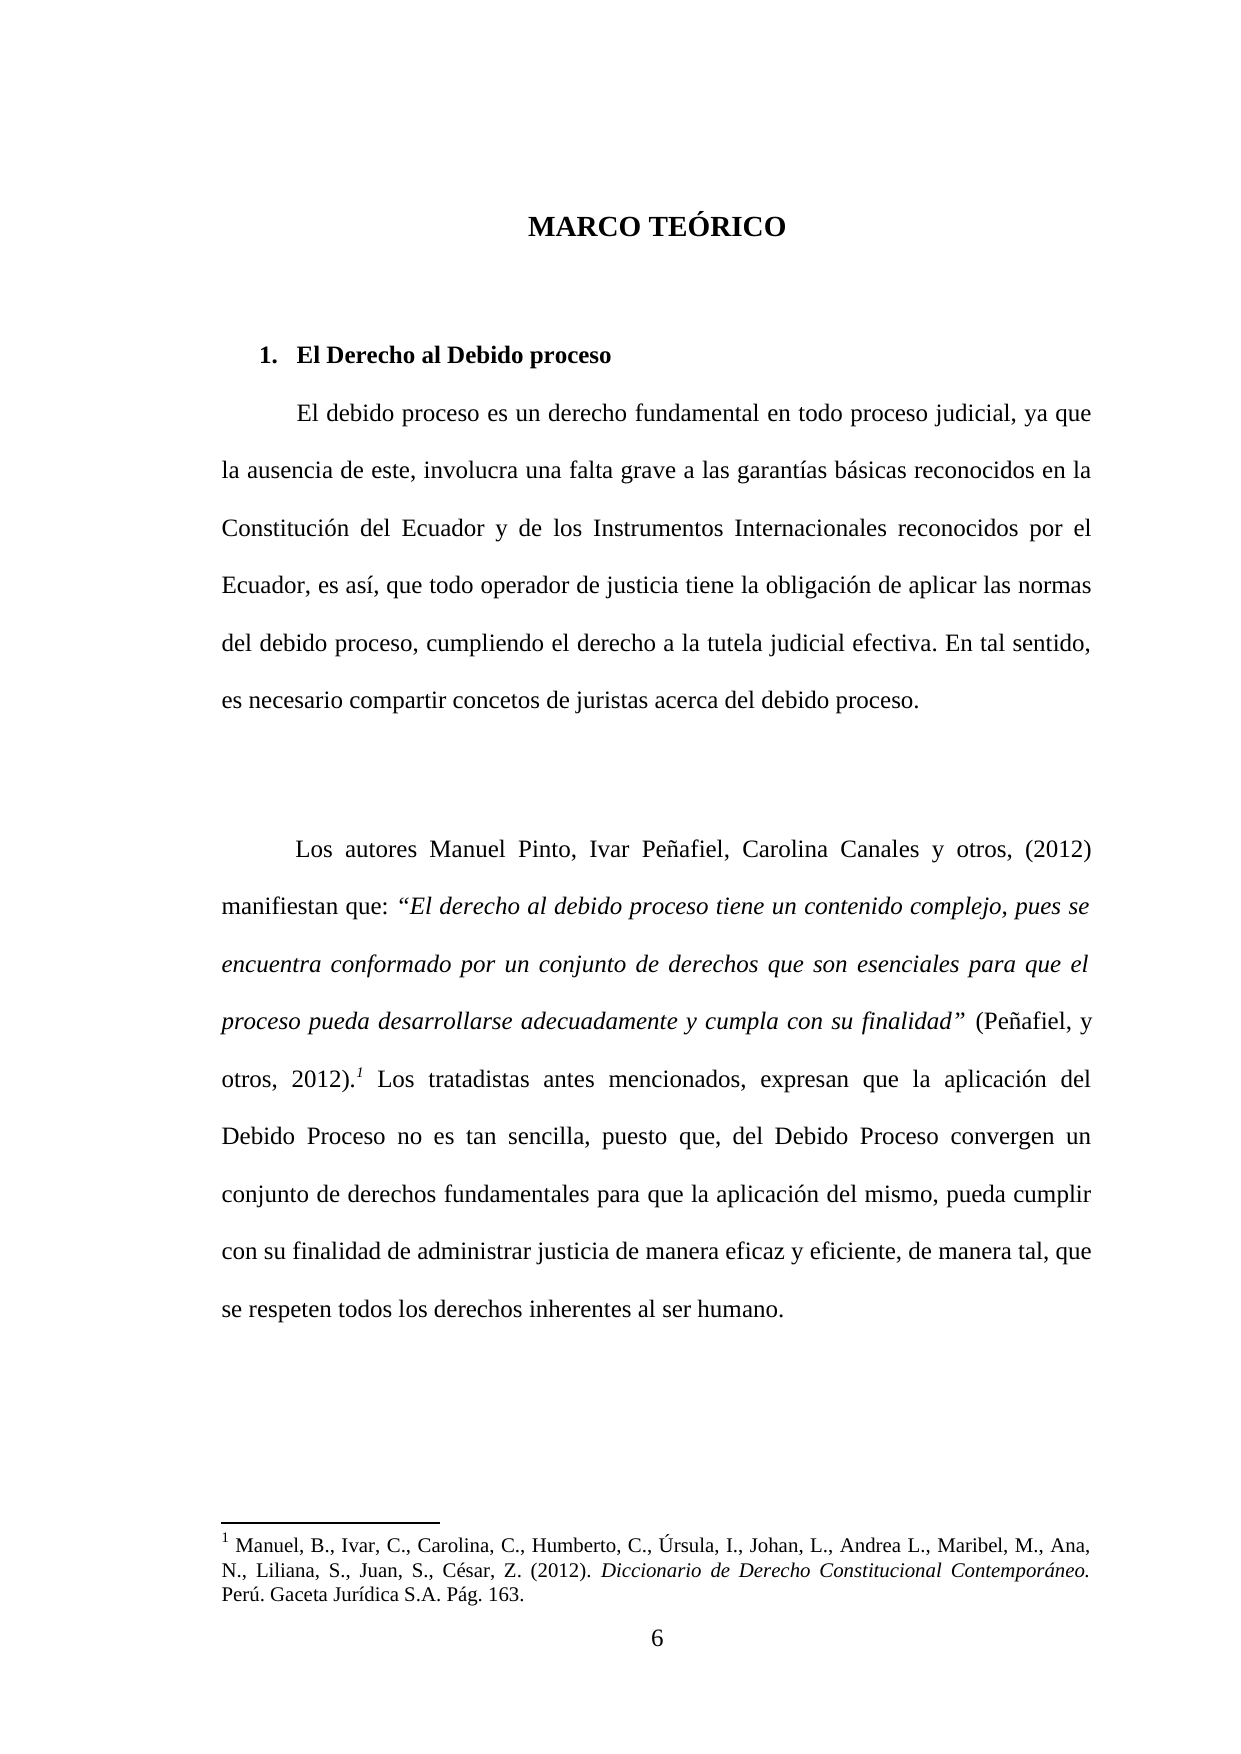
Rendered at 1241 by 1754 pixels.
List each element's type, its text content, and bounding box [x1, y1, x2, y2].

list El Derecho al Debido proceso [259, 340, 1092, 369]
text El debido proceso es un derecho fundamental en todo proceso judicial, ya que la ausencia de este, involucra una falta grave a las garantías básicas reconocidos en la Constitución del Ecuador y de los Instrumentos Internacionales reconocidos por el Ecuador, es así, que todo operador de justicia tiene la obligación de aplicar las normas del debido proceso, cumpliendo el derecho a la tutela judicial efectiva. En tal sentido, es necesario compartir concetos de juristas acerca del debido proceso. [221, 398, 1092, 714]
subtitle MARCO TEÓRICO [221, 209, 1092, 242]
text Los autores Manuel Pinto, Ivar Peñafiel, Carolina Canales y otros, (2012) manifiestan que: “El derecho al debido proceso tiene un contenido complejo, pues se encuentra conformado por un conjunto de derechos que son esenciales para que el proceso pueda desarrollarse adecuadamente y cumpla con su finalidad” (Peñafiel, y otros, 2012). Los tratadistas antes mencionados, expresan que la aplicación del Debido Proceso no es tan sencilla, puesto que, del Debido Proceso convergen un conjunto de derechos fundamentales para que la aplicación del mismo, pueda cumplir con su finalidad de administrar justicia de manera eficaz y eficiente, de manera tal, que se respeten todos los derechos inherentes al ser humano. [221, 834, 1092, 1322]
